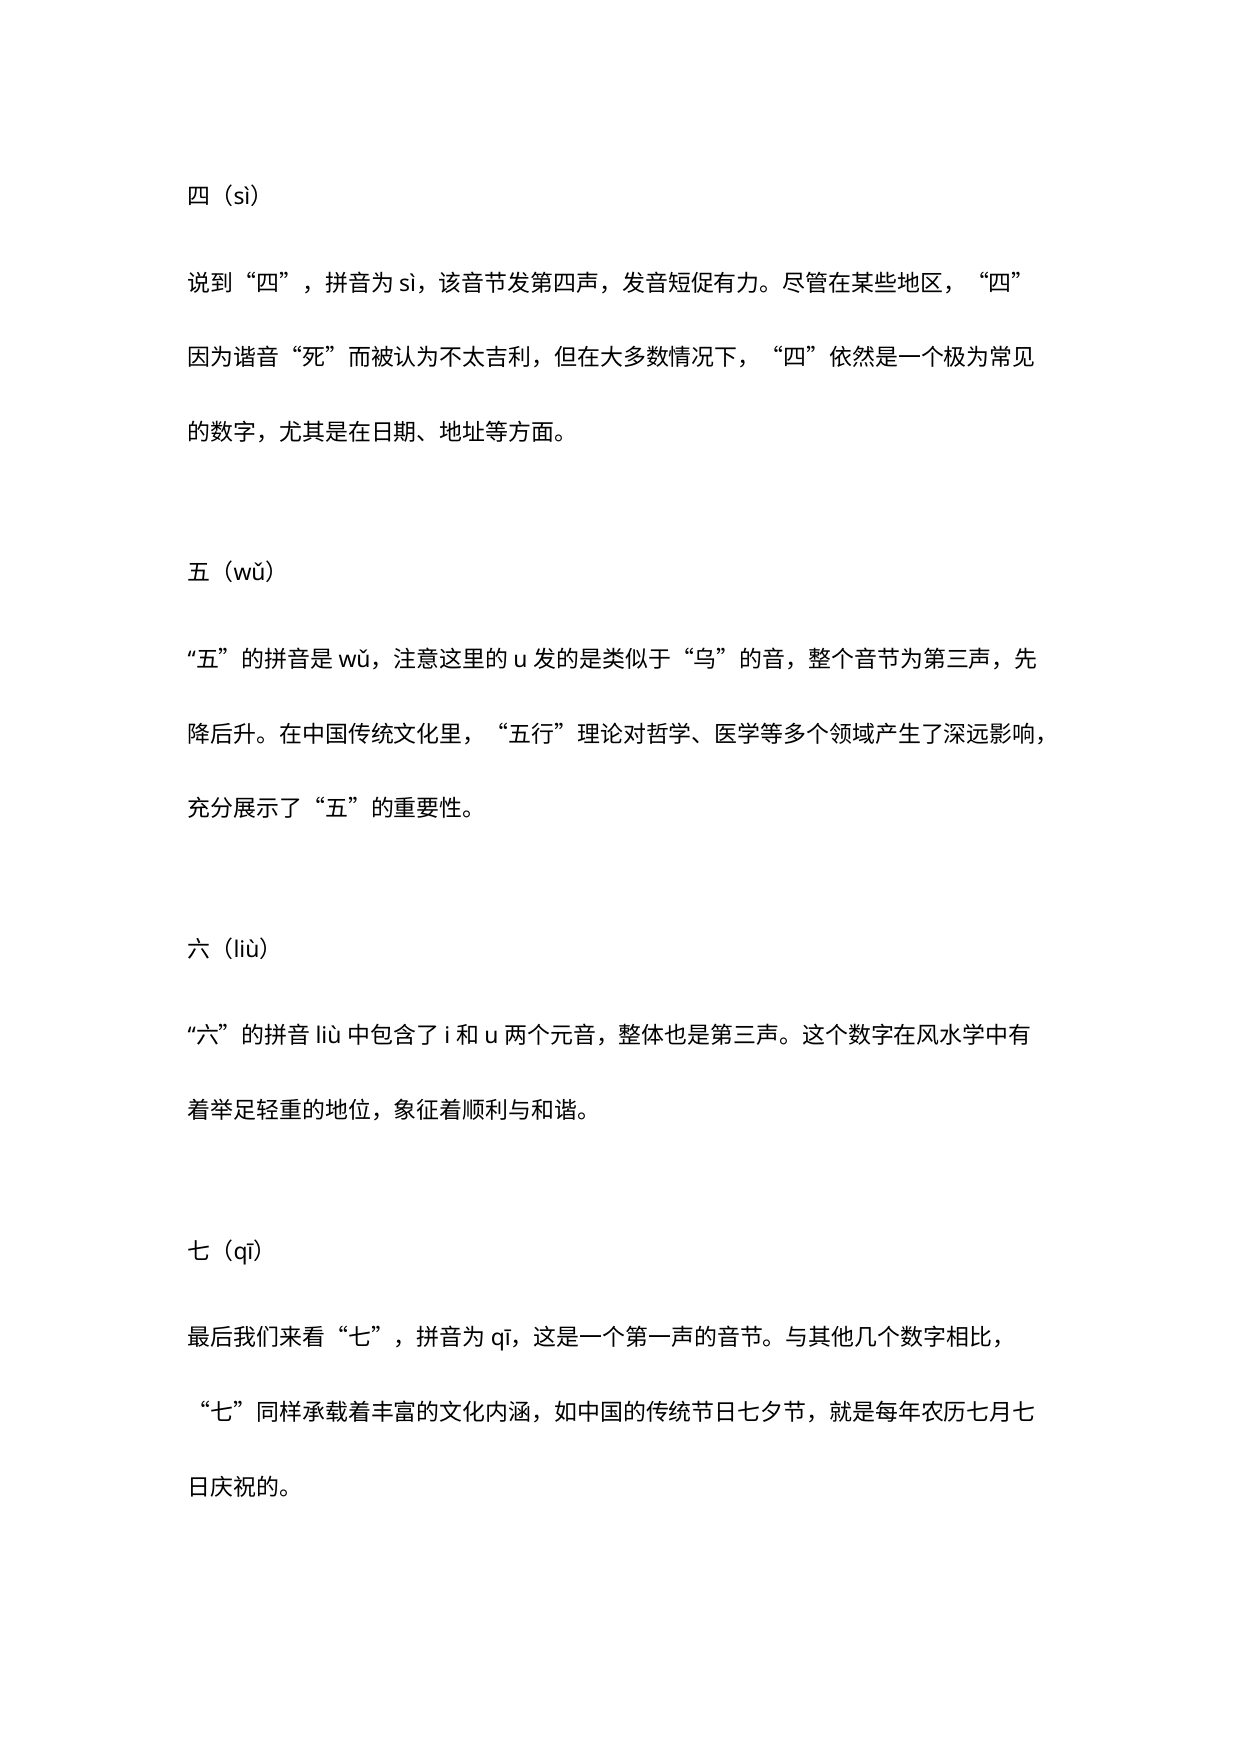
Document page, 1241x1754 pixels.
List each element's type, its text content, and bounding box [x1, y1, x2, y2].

text 六（liù） [187, 915, 1053, 980]
text 最后我们来看“七”，拼音为 qī，这是一个第一声的音节。与其他几个数字相比，“七”同样承载着丰富的文化内涵，如中国的传统节日七夕节，就是每年农历七月七日庆祝的。 [187, 1303, 1053, 1518]
text “六”的拼音 liù 中包含了 i 和 u 两个元音，整体也是第三声。这个数字在风水学中有着举足轻重的地位，象征着顺利与和谐。 [187, 1002, 1053, 1141]
text 七（qī） [187, 1217, 1053, 1282]
text “五”的拼音是 wǔ，注意这里的 u 发的是类似于“乌”的音，整个音节为第三声，先降后升。在中国传统文化里，“五行”理论对哲学、医学等多个领域产生了深远影响，充分展示了“五”的重要性。 [187, 625, 1053, 839]
text 五（wǔ） [187, 538, 1053, 603]
text 说到“四”，拼音为 sì，该音节发第四声，发音短促有力。尽管在某些地区，“四”因为谐音“死”而被认为不太吉利，但在大多数情况下，“四”依然是一个极为常见的数字，尤其是在日期、地址等方面。 [187, 249, 1053, 463]
text 四（sì） [187, 162, 1053, 227]
